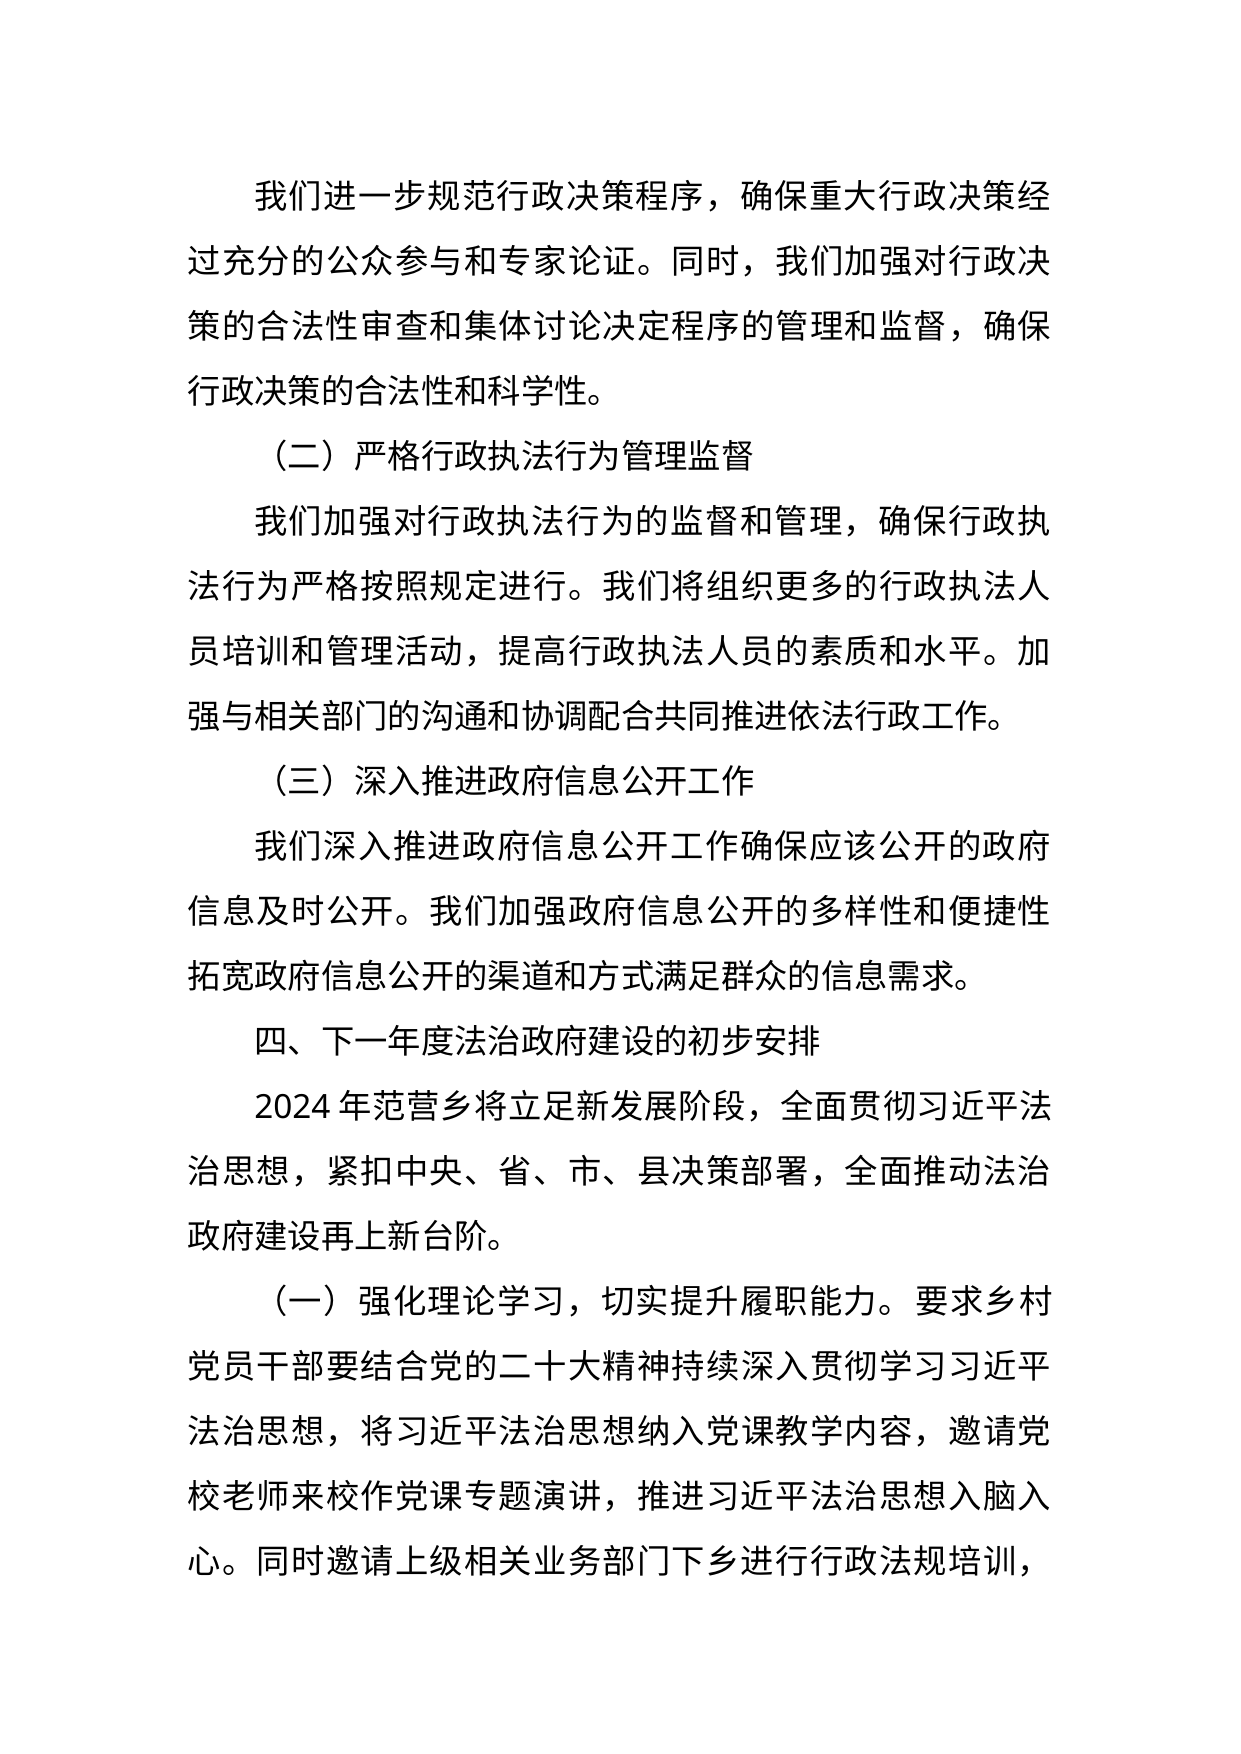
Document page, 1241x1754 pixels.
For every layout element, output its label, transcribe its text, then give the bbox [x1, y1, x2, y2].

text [187, 1267, 1053, 1592]
text 我们进一步规范行政决策程序，确保重大行政决策经过充分的公众参与和专家论证。同时，我们加强对行政决策的合法性审查和集体讨论决定程序的管理和监督，确保行政决策的合法性和科学性。 [187, 162, 1053, 422]
text 我们加强对行政执法行为的监督和管理，确保行政执法行为严格按照规定进行。我们将组织更多的行政执法人员培训和管理活动，提高行政执法人员的素质和水平。加强与相关部门的沟通和协调配合共同推进依法行政工作。 [187, 487, 1053, 747]
text （二）严格行政执法行为管理监督 [187, 422, 1053, 487]
text 四、下一年度法治政府建设的初步安排 [187, 1007, 1053, 1072]
text （三）深入推进政府信息公开工作 [187, 747, 1053, 812]
text 2024年范营乡将立足新发展阶段，全面贯彻习近平法治思想，紧扣中央、省、市、县决策部署，全面推动法治政府建设再上新台阶。 [187, 1072, 1053, 1267]
text 我们深入推进政府信息公开工作确保应该公开的政府信息及时公开。我们加强政府信息公开的多样性和便捷性拓宽政府信息公开的渠道和方式满足群众的信息需求。 [187, 812, 1053, 1007]
